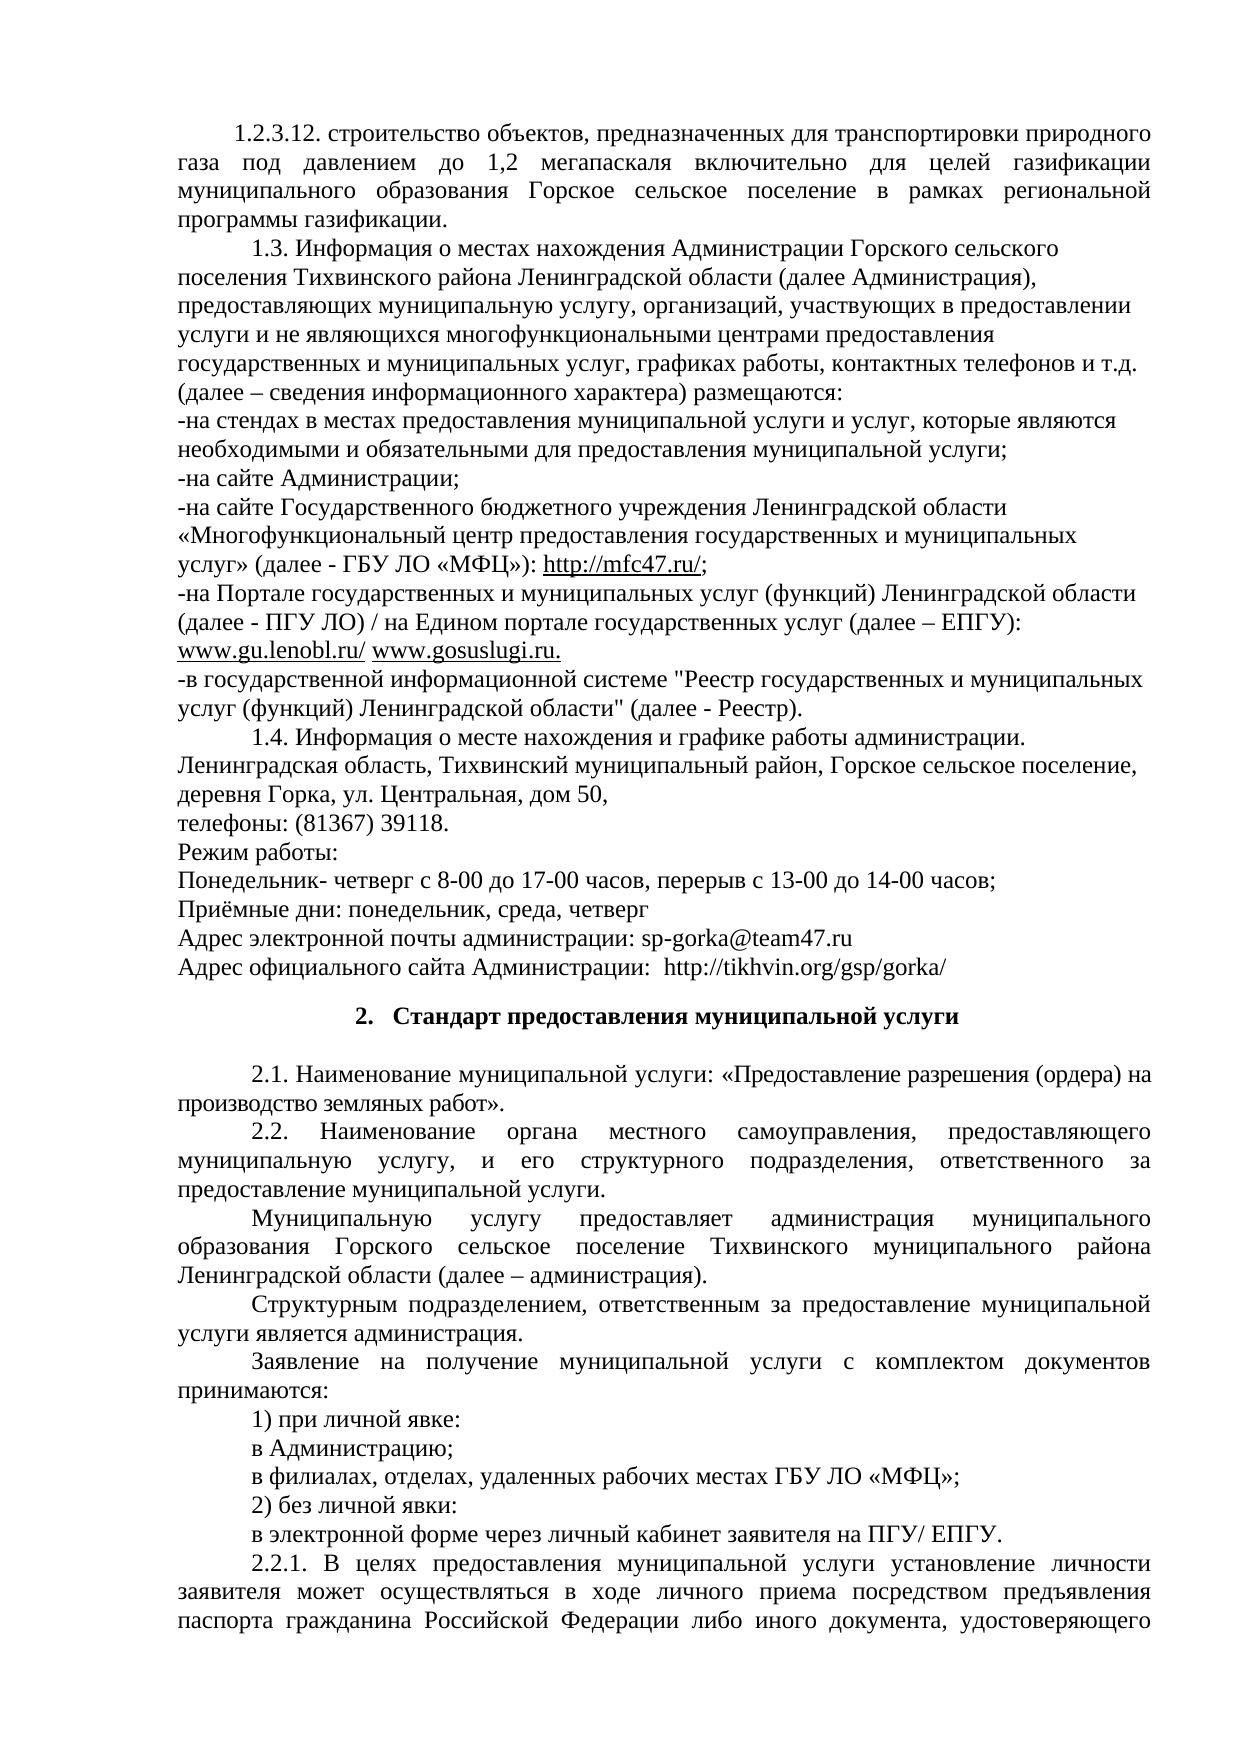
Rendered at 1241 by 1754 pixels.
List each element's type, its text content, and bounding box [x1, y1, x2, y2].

text 1.4. Информация о месте нахождения и графике работы администрации. [177, 722, 1152, 751]
text Ленинградская область, Тихвинский муниципальный район, Горское сельское поселение, деревня Горка, ул. Центральная, дом 50, [177, 751, 1152, 808]
text 2.1. Наименование муниципальной услуги: «Предоставление разрешения (ордера) на производство земляных работ». [177, 1059, 1152, 1116]
text 1.2.3.12. строительство объектов, предназначенных для транспортировки природного газа под давлением до 1,2 мегапаскаля включительно для целей газификации муниципального образования Горское сельское поселение в рамках региональной программы газификации. [177, 118, 1152, 233]
text -на сайте Администрации; [177, 463, 1152, 492]
text Адрес официального сайта Администрации: http://tikhvin.org/gsp/gorka/ [177, 952, 1152, 981]
text -на стендах в местах предоставления муниципальной услуги и услуг, которые являются необходимыми и обязательными для предоставления муниципальной услуги; [177, 406, 1152, 463]
text в Администрацию; [177, 1433, 1152, 1461]
text -на Портале государственных и муниципальных услуг (функций) Ленинградской области (далее - ПГУ ЛО) / на Едином портале государственных услуг (далее – ЕПГУ): www.gu.lenobl.ru/ www.gosuslugi.ru. [177, 578, 1152, 664]
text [177, 1548, 1152, 1634]
text 2) без личной явки: [177, 1490, 1152, 1519]
text Муниципальную услугу предоставляет администрация муниципального образования Горского сельское поселение Тихвинского муниципального района Ленинградской области (далее – администрация). [177, 1203, 1152, 1289]
text Приёмные дни: понедельник, среда, четверг [177, 894, 1152, 923]
text -в государственной информационной системе "Реестр государственных и муниципальных услуг (функций) Ленинградской области" (далее - Реестр). [177, 664, 1152, 722]
text 1) при личной явке: [177, 1404, 1152, 1433]
text -на сайте Государственного бюджетного учреждения Ленинградской области «Многофункциональный центр предоставления государственных и муниципальных услуг» (далее - ГБУ ЛО «МФЦ»): http://mfc47.ru/; [177, 492, 1152, 578]
text в электронной форме через личный кабинет заявителя на ПГУ/ ЕПГУ. [177, 1519, 1152, 1548]
text Заявление на получение муниципальной услуги с комплектом документов принимаются: [177, 1346, 1152, 1404]
text телефоны: (81367) 39118. [177, 808, 1152, 837]
text Режим работы: [177, 837, 1152, 866]
list Стандарт предоставления муниципальной услуги [162, 1001, 1152, 1030]
text в филиалах, отделах, удаленных рабочих местах ГБУ ЛО «МФЦ»; [177, 1461, 1152, 1490]
text 2.2. Наименование органа местного самоуправления, предоставляющего муниципальную услугу, и его структурного подразделения, ответственного за предоставление муниципальной услуги. [177, 1116, 1152, 1203]
text Структурным подразделением, ответственным за предоставление муниципальной услуги является администрация. [177, 1289, 1152, 1346]
text 1.3. Информация о местах нахождения Администрации Горского сельского поселения Тихвинского района Ленинградской области (далее Администрация), предоставляющих муниципальную услугу, организаций, участвующих в предоставлении услуги и не являющихся многофункциональными центрами предоставления государственных и муниципальных услуг, графиках работы, контактных телефонов и т.д. (далее – сведения информационного характера) размещаются: [177, 233, 1152, 406]
text Адрес электронной почты администрации: sp-gorka@team47.ru [177, 923, 1152, 952]
text Понедельник- четверг с 8-00 до 17-00 часов, перерыв с 13-00 до 14-00 часов; [177, 866, 1152, 894]
